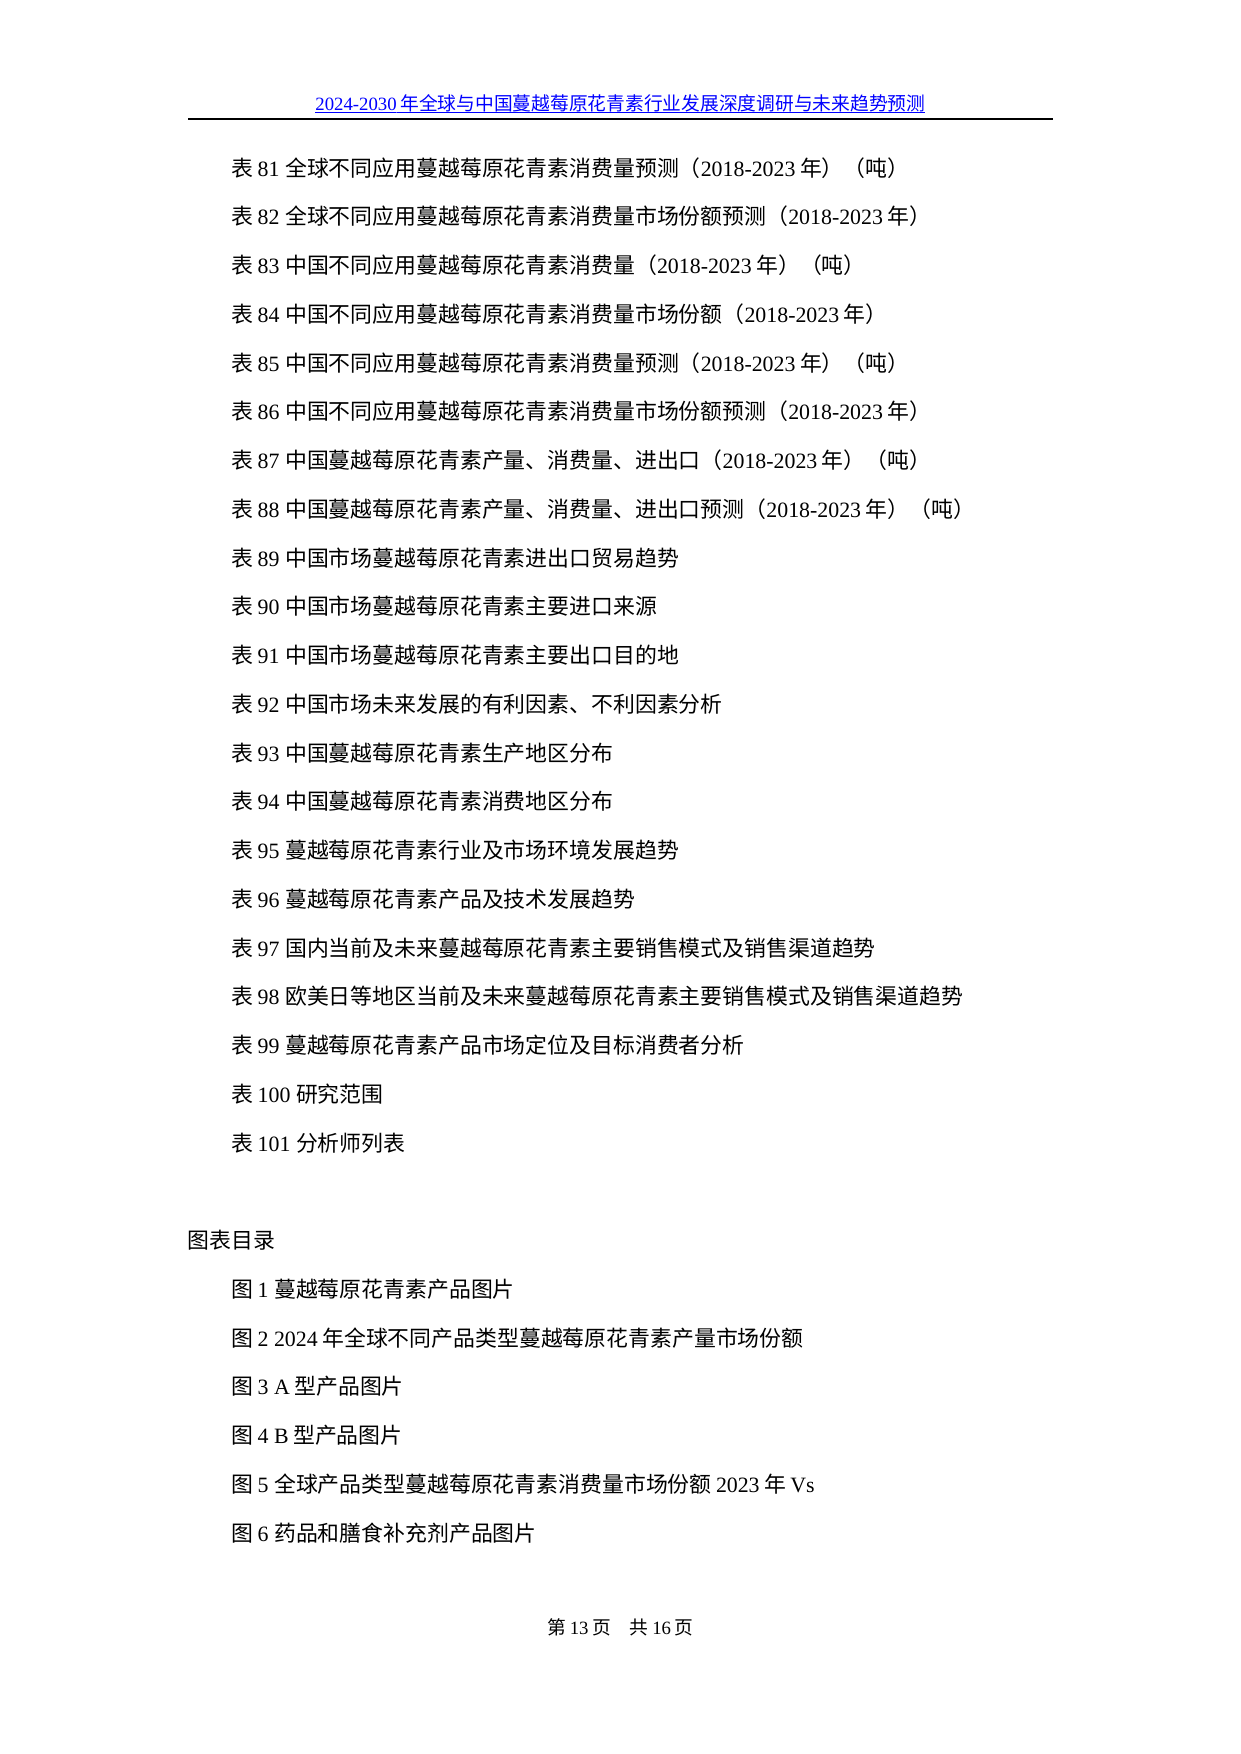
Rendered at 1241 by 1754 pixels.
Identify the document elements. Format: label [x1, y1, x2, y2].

text [187, 150, 1053, 1548]
